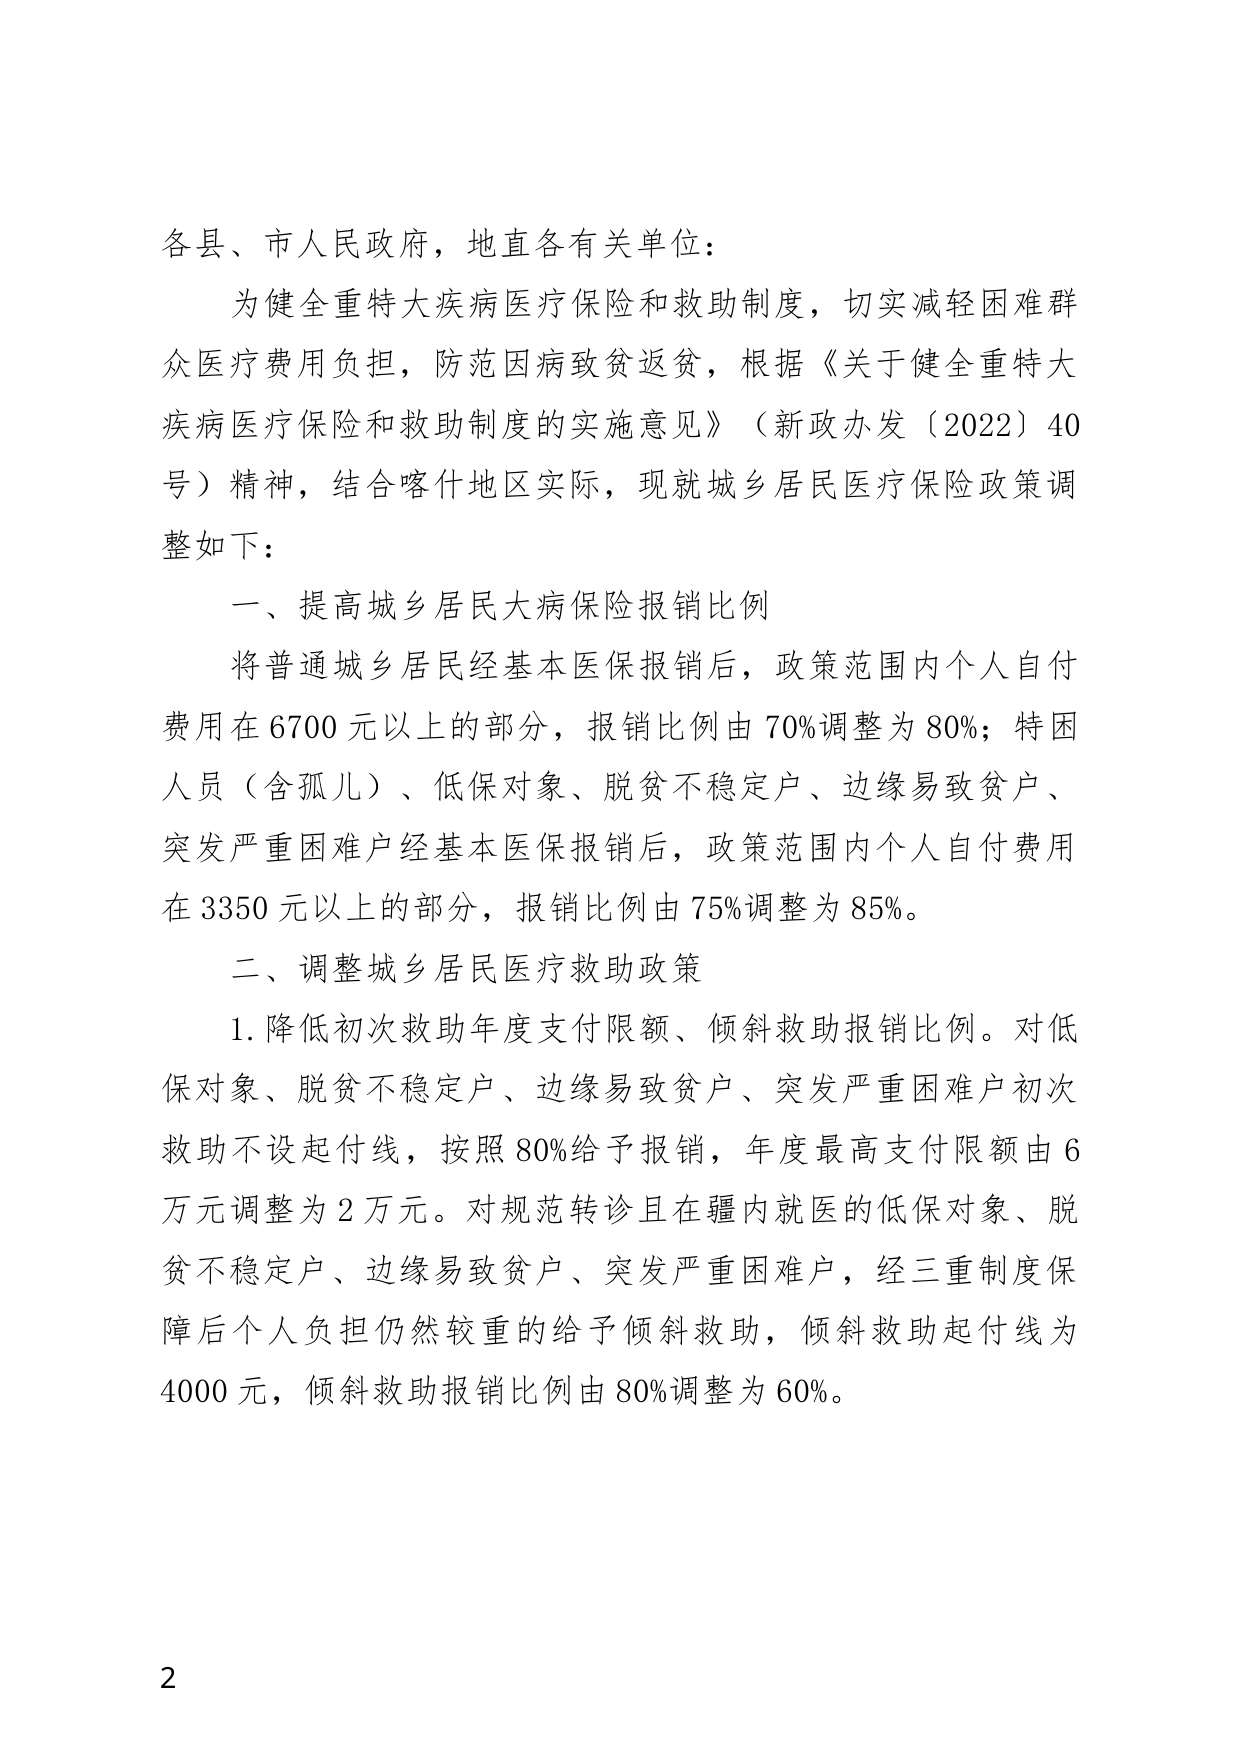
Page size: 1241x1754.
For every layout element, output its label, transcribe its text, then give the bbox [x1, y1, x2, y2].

list 一、提高城乡居民大病保险报销比例 [159, 569, 1081, 629]
list 各县、市人民政府，地直各有关单位： [159, 207, 1081, 267]
list 将普通城乡居民经基本医保报销后，政策范围内个人自付费用在6700元以上的部分，报销比例由70%调整为80%；特困人员（含孤儿）、低保对象、脱贫不稳定户、边缘易致贫户、突发严重困难户经基本医保报销后，政策范围内个人自付费用在3350元以上的部分，报销比例由75%调整为85%。 [159, 629, 1081, 932]
list 1.降低初次救助年度支付限额、倾斜救助报销比例。对低保对象、脱贫不稳定户、边缘易致贫户、突发严重困难户初次救助不设起付线，按照80%给予报销，年度最高支付限额由6万元调整为2万元。对规范转诊且在疆内就医的低保对象、脱贫不稳定户、边缘易致贫户、突发严重困难户，经三重制度保障后个人负担仍然较重的给予倾斜救助，倾斜救助起付线为4000元，倾斜救助报销比例由80%调整为60%。 [159, 992, 1081, 1415]
list 二、调整城乡居民医疗救助政策 [159, 932, 1081, 992]
list 为健全重特大疾病医疗保险和救助制度，切实减轻困难群众医疗费用负担，防范因病致贫返贫，根据《关于健全重特大疾病医疗保险和救助制度的实施意见》（新政办发〔2022〕40号）精神，结合喀什地区实际，现就城乡居民医疗保险政策调整如下： [159, 267, 1081, 569]
